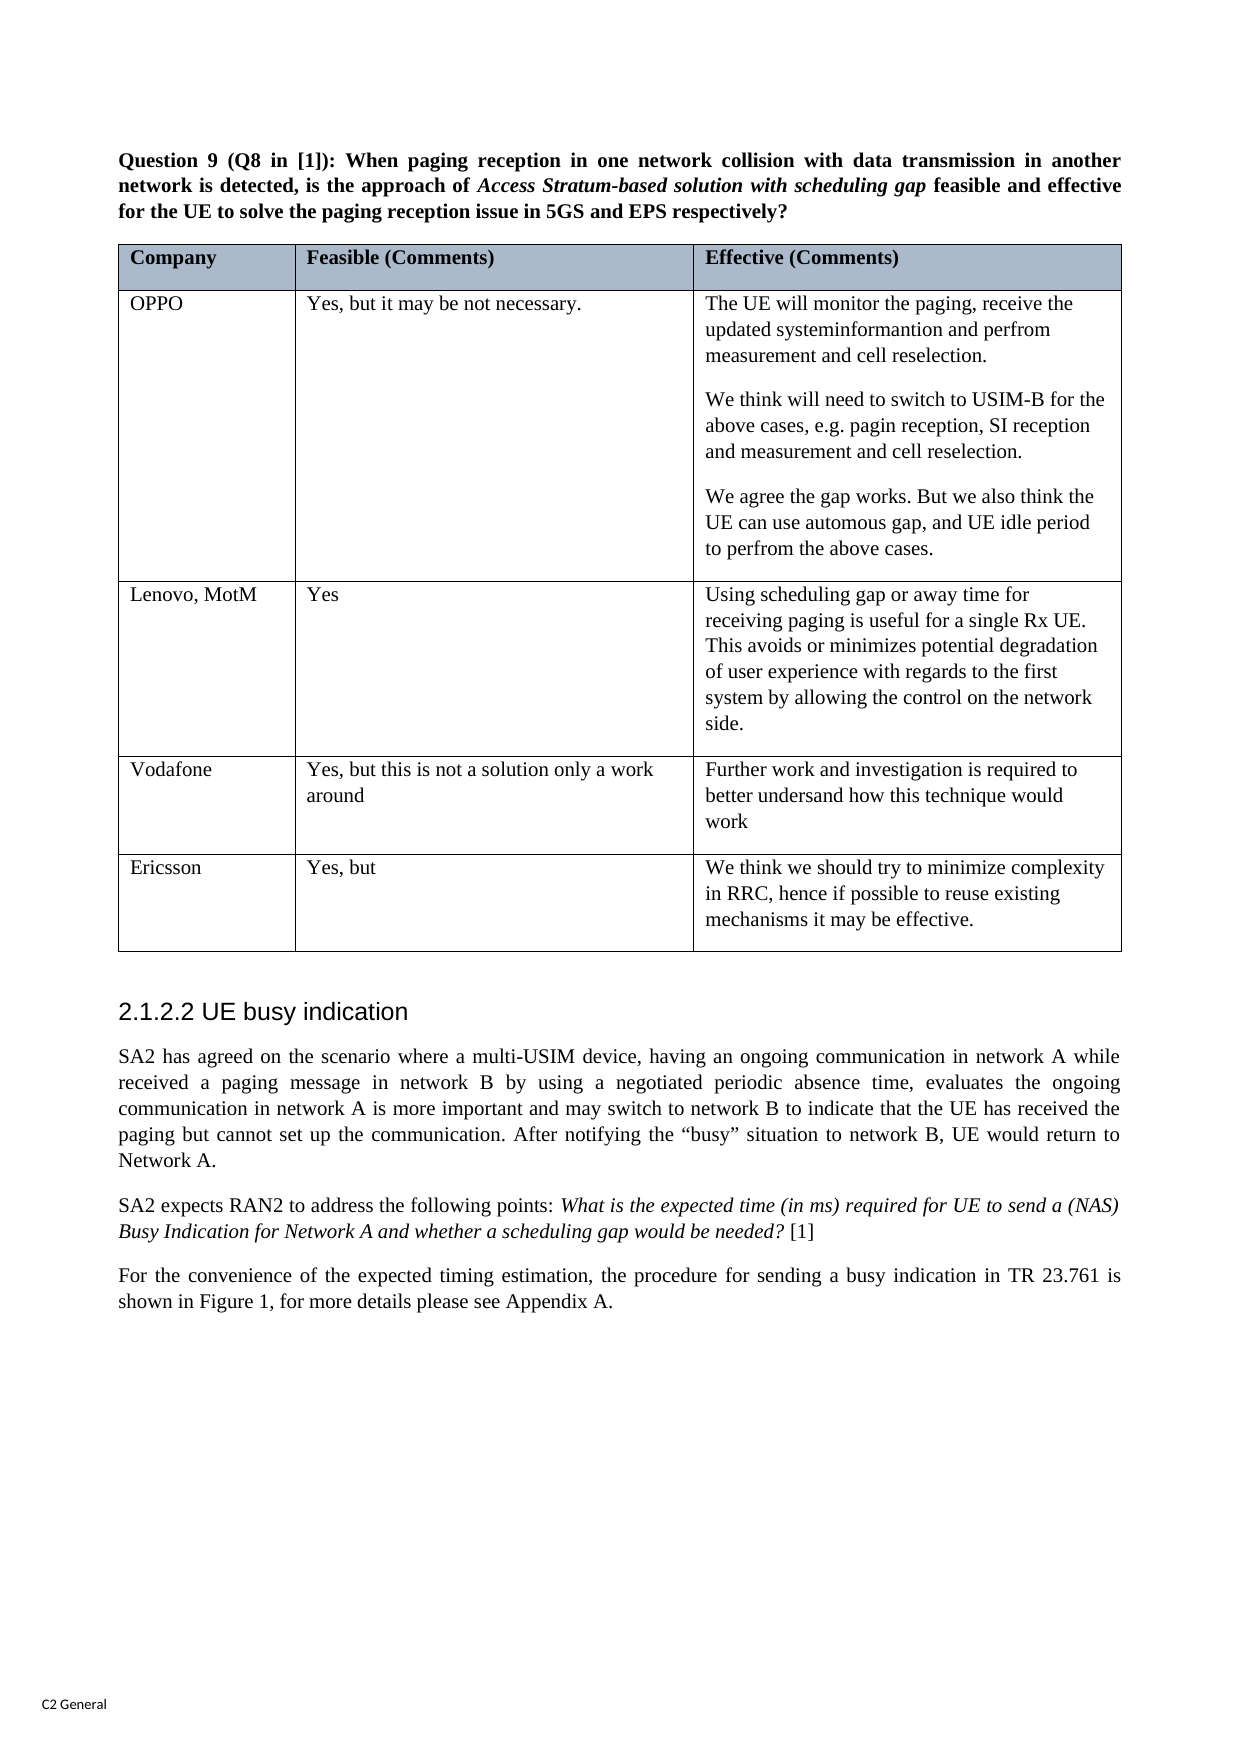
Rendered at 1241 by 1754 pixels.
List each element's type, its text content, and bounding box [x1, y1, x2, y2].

text SA2 has agreed on the scenario where a multi-USIM device, having an ongoing communication in network A while received a paging message in network B by using a negotiated periodic absence time, evaluates the ongoing communication in network A is more important and may switch to network B to indicate that the UE has received the paging but cannot set up the communication. After notifying the “busy” situation to network B, UE would return to Network A. [118, 1044, 1122, 1172]
text SA2 expects RAN2 to address the following points: What is the expected time (in ms) required for UE to send a (NAS) Busy Indication for Network A and whether a scheduling gap would be needed? [1] [118, 1193, 1122, 1243]
table_cell [119, 757, 295, 853]
table_cell [694, 757, 1121, 853]
text For the convenience of the expected timing estimation, the procedure for sending a busy indication in TR 23.761 is shown in Figure 1, for more details please see Appendix A. [118, 1263, 1122, 1313]
table_cell [694, 291, 1121, 581]
table_header Feasible (Comments) [296, 245, 693, 290]
table_cell [296, 855, 693, 951]
table_cell [296, 291, 693, 581]
table_cell [296, 582, 693, 756]
table_header Company [119, 245, 295, 290]
table_cell [296, 757, 693, 853]
table_cell [119, 291, 295, 581]
subtitle 2.1.2.2 UE busy indication [118, 997, 1122, 1026]
table_cell [694, 582, 1121, 756]
text Question 9 (Q8 in [1]): When paging reception in one network collision with data transmission in another network is detected, is the approach of Access Stratum-based solution with scheduling gap feasible and effective for the UE to solve the paging reception issue in 5GS and EPS respectively? [118, 147, 1122, 223]
table_cell [694, 855, 1121, 951]
table_cell [119, 855, 295, 951]
table_header Effective (Comments) [694, 245, 1121, 290]
table_cell [119, 582, 295, 756]
